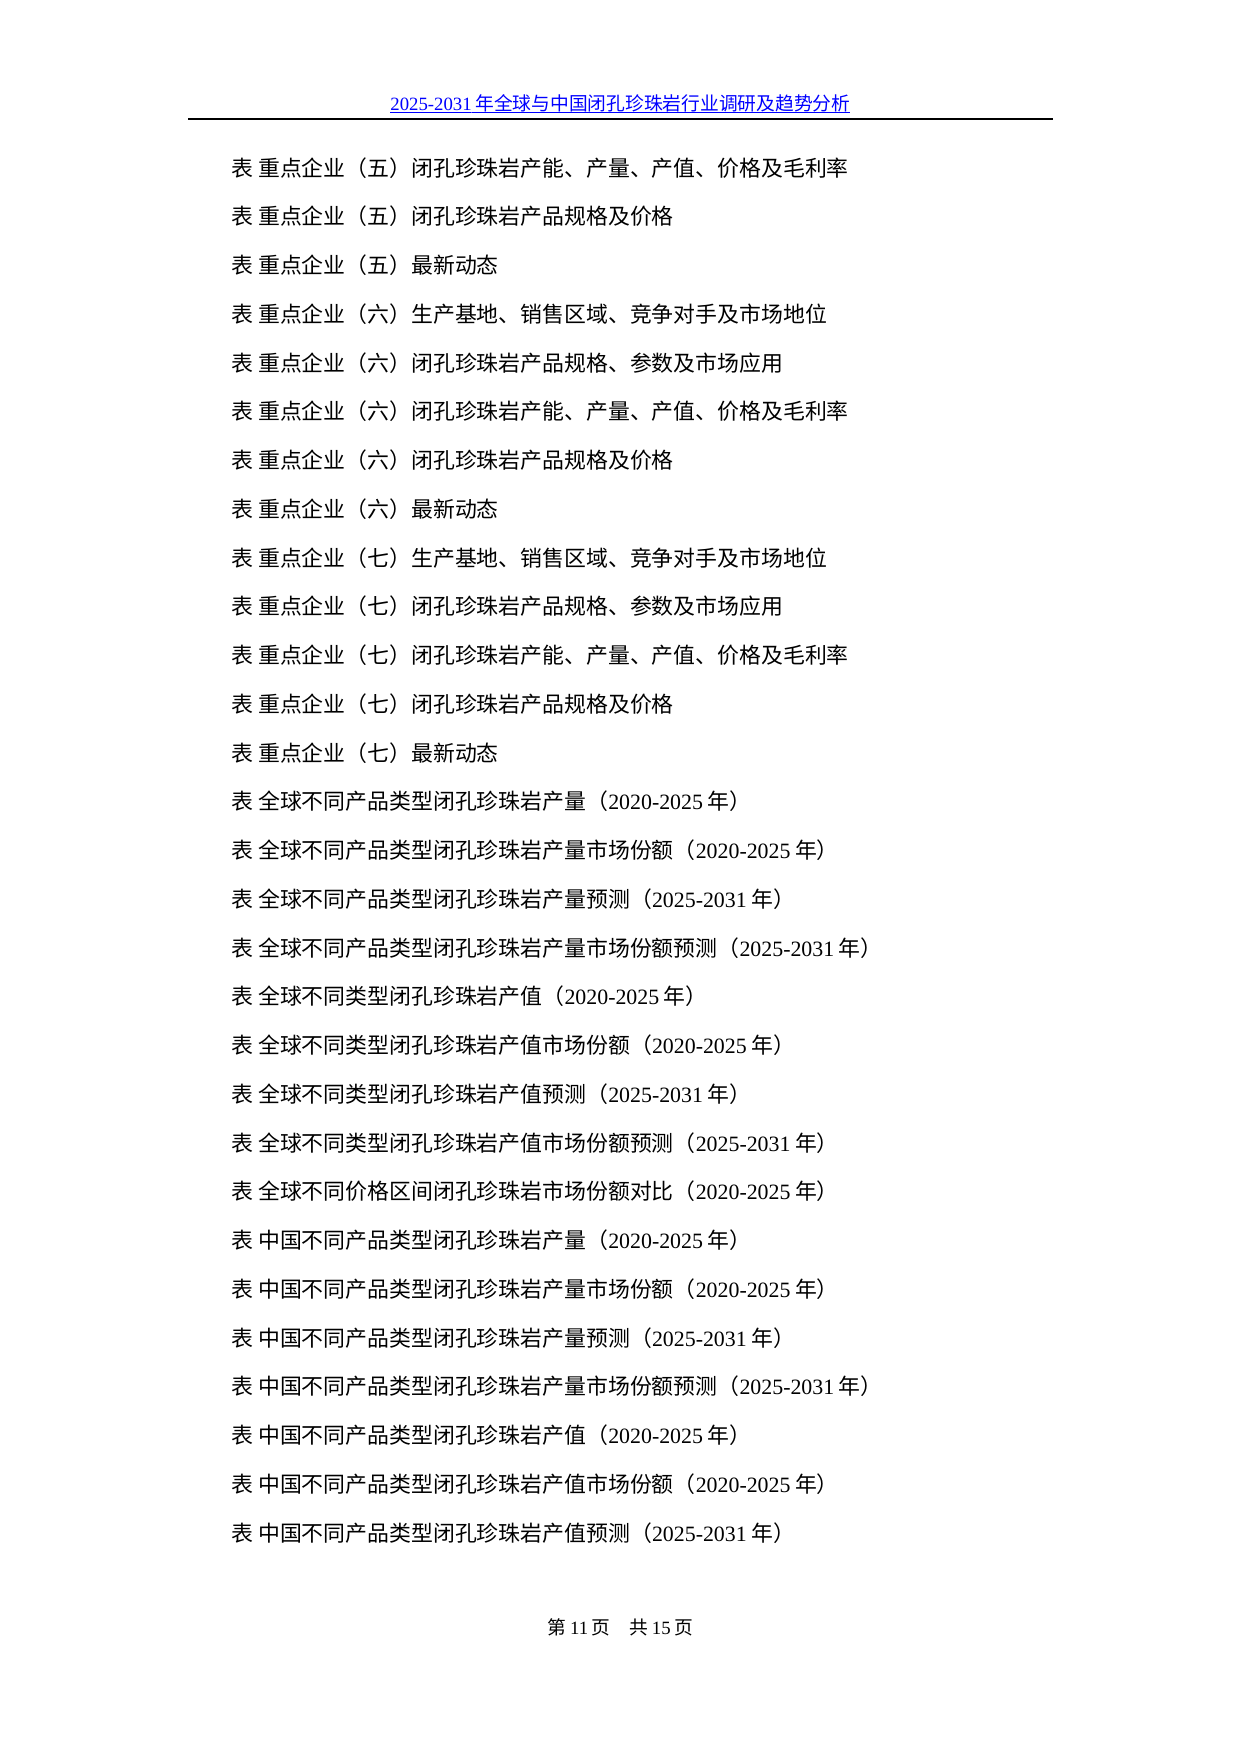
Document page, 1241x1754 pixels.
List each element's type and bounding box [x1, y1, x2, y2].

text [187, 150, 1053, 1548]
